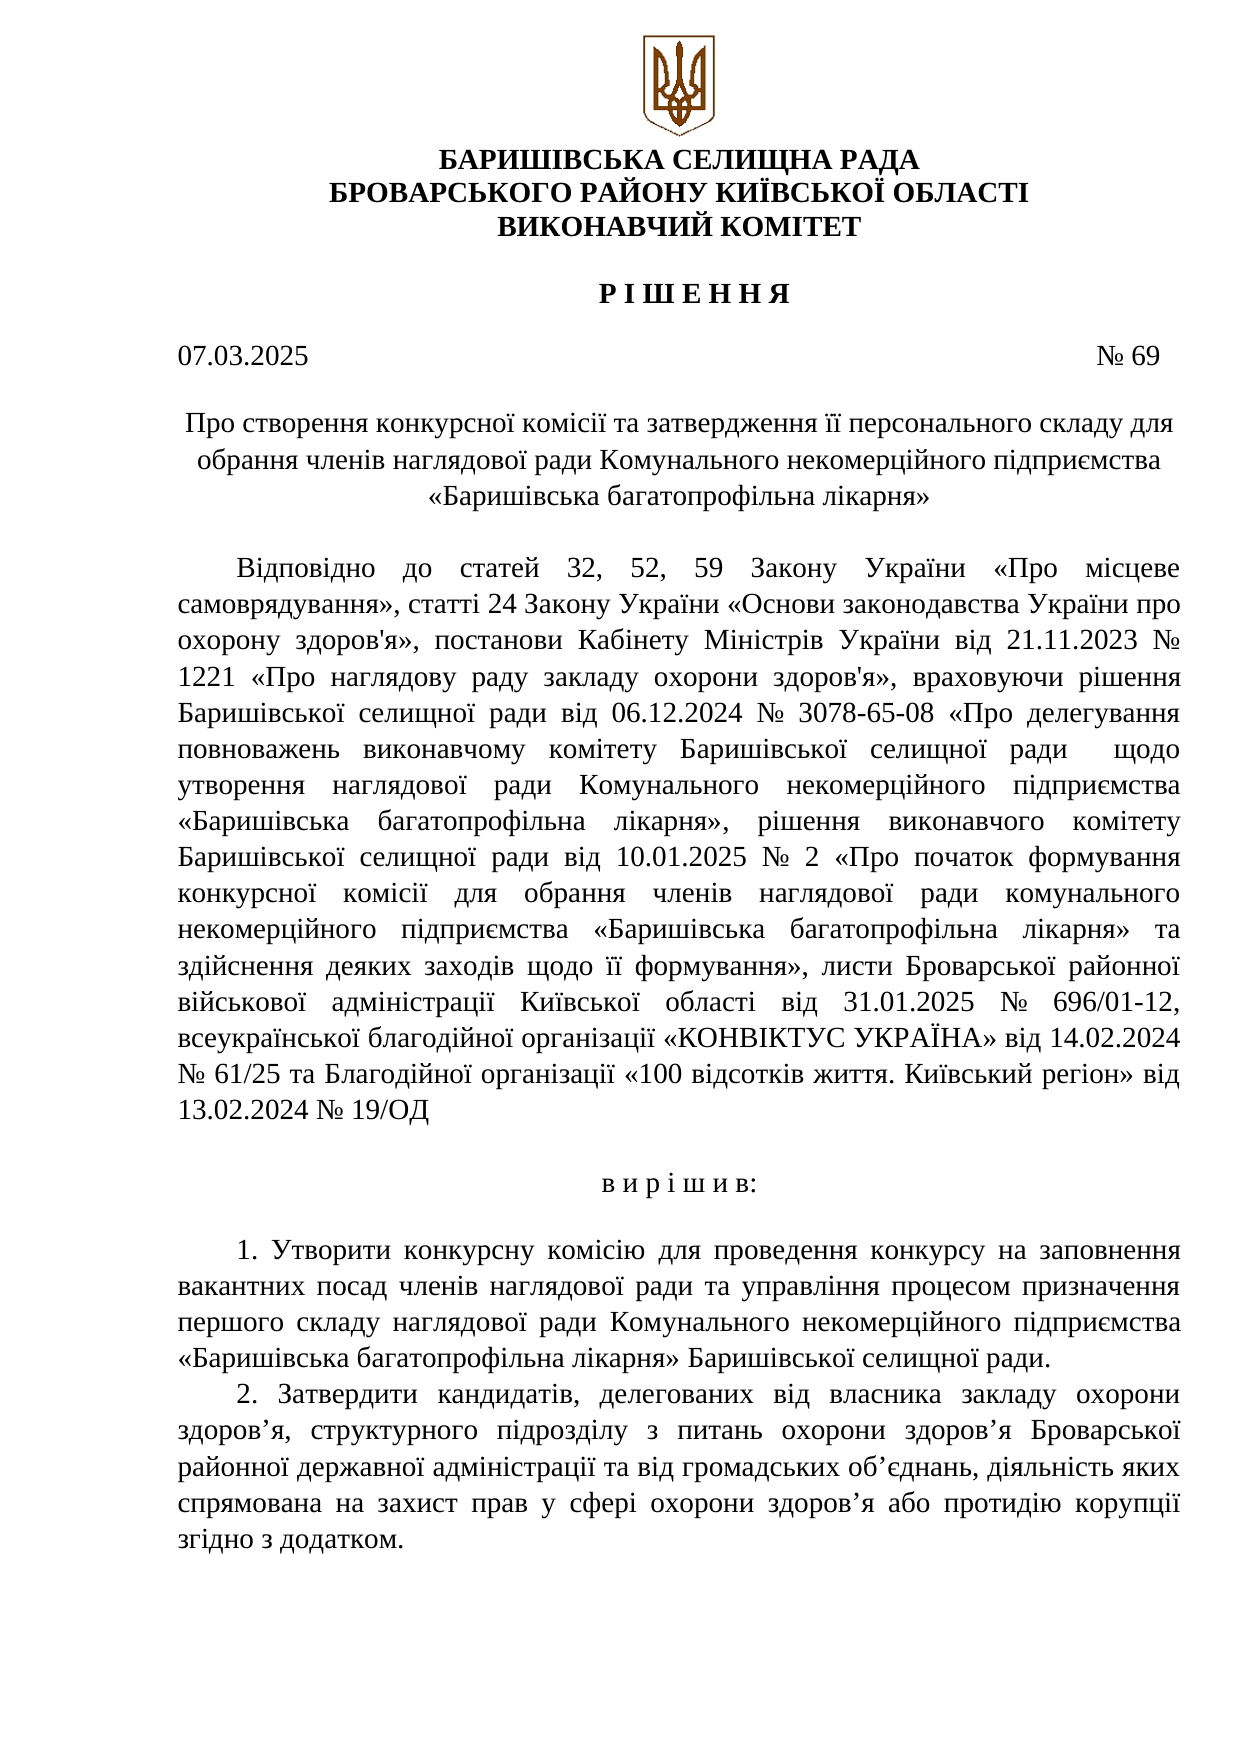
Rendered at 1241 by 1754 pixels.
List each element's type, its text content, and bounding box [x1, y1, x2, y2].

text 07.03.2025 № 69 [177, 338, 1181, 372]
text 1. Утворити конкурсну комісію для проведення конкурсу на заповнення вакантних посад членів наглядової ради та управління процесом призначення першого складу наглядової ради Комунального некомерційного підприємства «Баришівська багатопрофільна лікарня» Баришівської селищної ради. [177, 1232, 1181, 1374]
text в и р і ш и в: [177, 1165, 1181, 1198]
picture [636, 29, 722, 142]
text БАРИШІВСЬКА СЕЛИЩНА РАДА [177, 142, 1181, 176]
text Р І Ш Е Н Н Я [177, 276, 1211, 310]
text БРОВАРСЬКОГО РАЙОНУ КИЇВСЬКОЇ ОБЛАСТІ [177, 176, 1181, 209]
text 2. Затвердити кандидатів, делегованих від власника закладу охорони здоров’я, структурного підрозділу з питань охорони здоров’я Броварської районної державної адміністрації та від громадських об’єднань, діяльність яких спрямована на захист прав у сфері охорони здоров’я або протидію корупції згідно з додатком. [177, 1376, 1181, 1554]
text Про створення конкурсної комісії та затвердження її персонального складу для обрання членів наглядової ради Комунального некомерційного підприємства «Баришівська багатопрофільна лікарня» [177, 406, 1181, 511]
text Відповідно до статей 32, 52, 59 Закону України «Про місцеве самоврядування», статті 24 Закону України «Основи законодавства України про охорону здоров'я», постанови Кабінету Міністрів України від 21.11.2023 № 1221 «Про наглядову раду закладу охорони здоров'я», враховуючи рішення Баришівської селищної ради від 06.12.2024 № 3078-65-08 «Про делегування повноважень виконавчому комітету Баришівської селищної ради щодо утворення наглядової ради Комунального некомерційного підприємства «Баришівська багатопрофільна лікарня», рішення виконавчого комітету Баришівської селищної ради від 10.01.2025 № 2 «Про початок формування конкурсної комісії для обрання членів наглядової ради комунального некомерційного підприємства «Баришівська багатопрофільна лікарня» та здійснення деяких заходів щодо її формування», листи Броварської районної військової адміністрації Київської області від 31.01.2025 № 696/01-12, всеукраїнської благодійної організації «КОНВІКТУС УКРАЇНА» від 14.02.2024 № 61/25 та Благодійної організації «100 відсотків життя. Київський регіон» від 13.02.2024 № 19/ОД [177, 550, 1181, 1126]
text ВИКОНАВЧИЙ КОМІТЕТ [177, 209, 1181, 243]
